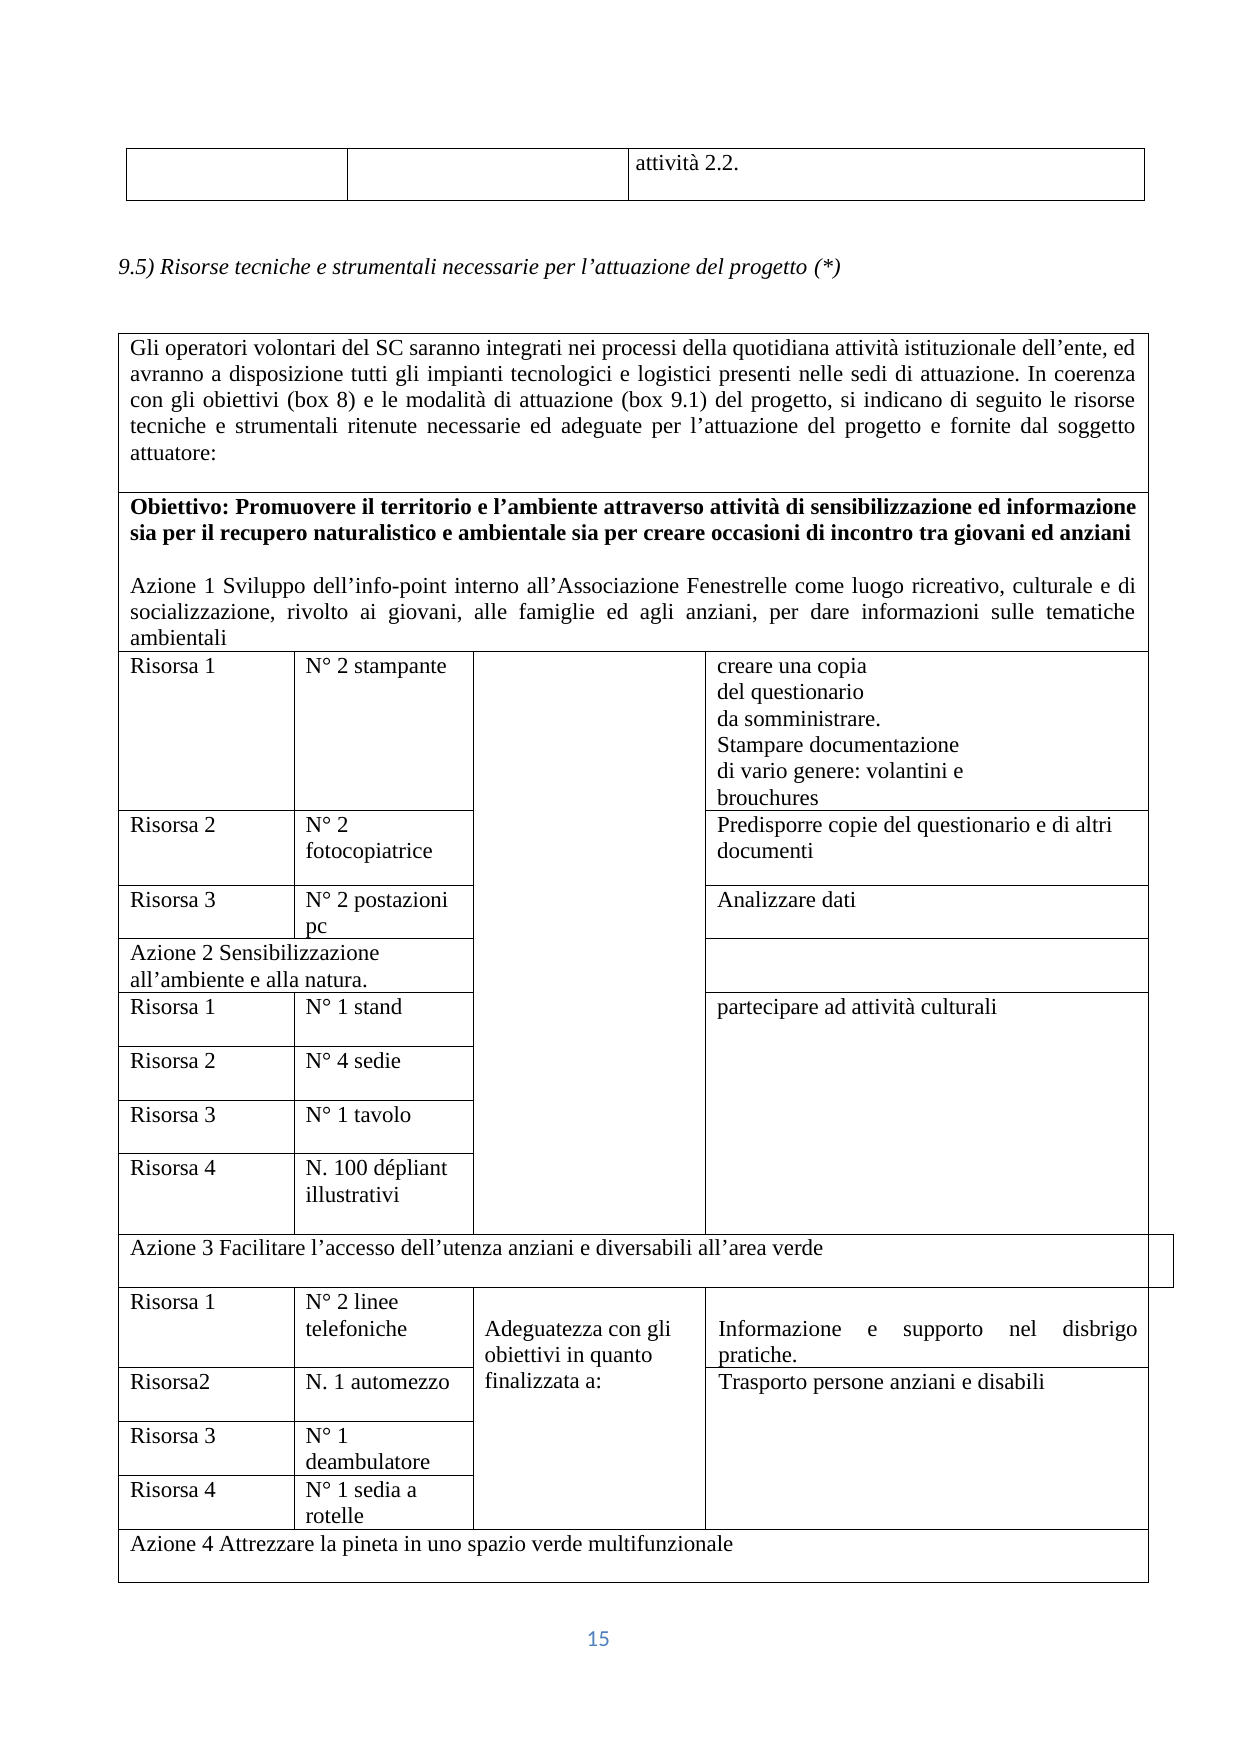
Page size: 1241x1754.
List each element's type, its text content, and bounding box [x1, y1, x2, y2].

table_cell Risorsa 2 [119, 811, 294, 884]
table_cell Risorsa 3 [119, 886, 294, 938]
table_cell Risorsa 3 [119, 1422, 294, 1475]
table_cell N° 4 sedie [295, 1047, 473, 1099]
table_cell N° 2 fotocopiatrice [295, 811, 473, 884]
table_cell N° 1 tavolo [295, 1101, 473, 1153]
table_cell creare una copia del questionario da somministrare. Stampare documentazione di vario genere: volantini e brouchures [706, 652, 1148, 810]
table_cell [474, 652, 705, 1233]
table_cell Informazione e supporto nel disbrigo pratiche. [706, 1288, 1148, 1367]
table_cell Risorsa 4 [119, 1154, 294, 1233]
table_cell Risorsa2 [119, 1368, 294, 1421]
table_cell N. 100 dépliant illustrativi [295, 1154, 473, 1233]
table_cell Risorsa 2 [119, 1047, 294, 1099]
table_cell N° 2 postazioni pc [295, 886, 473, 938]
table_cell [706, 939, 1148, 992]
table_cell N. 1 automezzo [295, 1368, 473, 1421]
table_cell N° 2 linee telefoniche [295, 1288, 473, 1367]
table_cell Risorsa 1 [119, 993, 294, 1046]
table_cell [1149, 1235, 1173, 1287]
text 9.5) Risorse tecniche e strumentali necessarie per l’attuazione del progetto (*) [118, 253, 1066, 280]
table_cell partecipare ad attività culturali [706, 993, 1148, 1233]
table_cell Trasporto persone anziani e disabili [706, 1368, 1148, 1528]
table_cell Risorsa 1 [119, 1288, 294, 1367]
table_cell Azione 4 Attrezzare la pineta in uno spazio verde multifunzionale [119, 1530, 1148, 1582]
table_cell N° 1 sedia a rotelle [295, 1476, 473, 1528]
table_cell 1 [127, 149, 347, 200]
table_cell N° 2 stampante [295, 652, 473, 810]
table_header Gli operatori volontari del SC saranno integrati nei processi della quotidiana attività istituzionale dell’ente, ed avranno a disposizione tutti gli impianti tecnologici e logistici presenti nelle sedi di attuazione. In coerenza con gli obiettivi (box 8) e le modalità di attuazione (box 9.1) del progetto, si indicano di seguito le risorse tecniche e strumentali ritenute necessarie ed adeguate per l’attuazione del progetto e fornite dal soggetto attuatore: [119, 334, 1148, 492]
table_cell Azione 2 Sensibilizzazione all’ambiente e alla natura. [119, 939, 473, 992]
table_cell Risorsa 1 [119, 652, 294, 810]
table_cell N° 1 deambulatore [295, 1422, 473, 1475]
table_cell Predisporre copie del questionario e di altri documenti [706, 811, 1148, 884]
table_cell Analizzare dati [706, 886, 1148, 938]
table_cell N° 1 stand [295, 993, 473, 1046]
table_cell Obiettivo: Promuovere il territorio e l’ambiente attraverso attività di sensibilizzazione ed informazione sia per il recupero naturalistico e ambientale sia per creare occasioni di incontro tra giovani ed anziani Azione 1 Sviluppo dell’info-point interno all’Associazione Fenestrelle come luogo ricreativo, culturale e di socializzazione, rivolto ai giovani, alle famiglie ed agli anziani, per dare informazioni sulle tematiche ambientali [119, 493, 1148, 651]
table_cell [629, 149, 1144, 200]
table_cell Risorsa 3 [119, 1101, 294, 1153]
table_cell Azione 3 Facilitare l’accesso dell’utenza anziani e diversabili all’area verde [119, 1235, 1148, 1287]
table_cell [348, 149, 628, 200]
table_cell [474, 1288, 705, 1528]
table_cell Risorsa 4 [119, 1476, 294, 1528]
